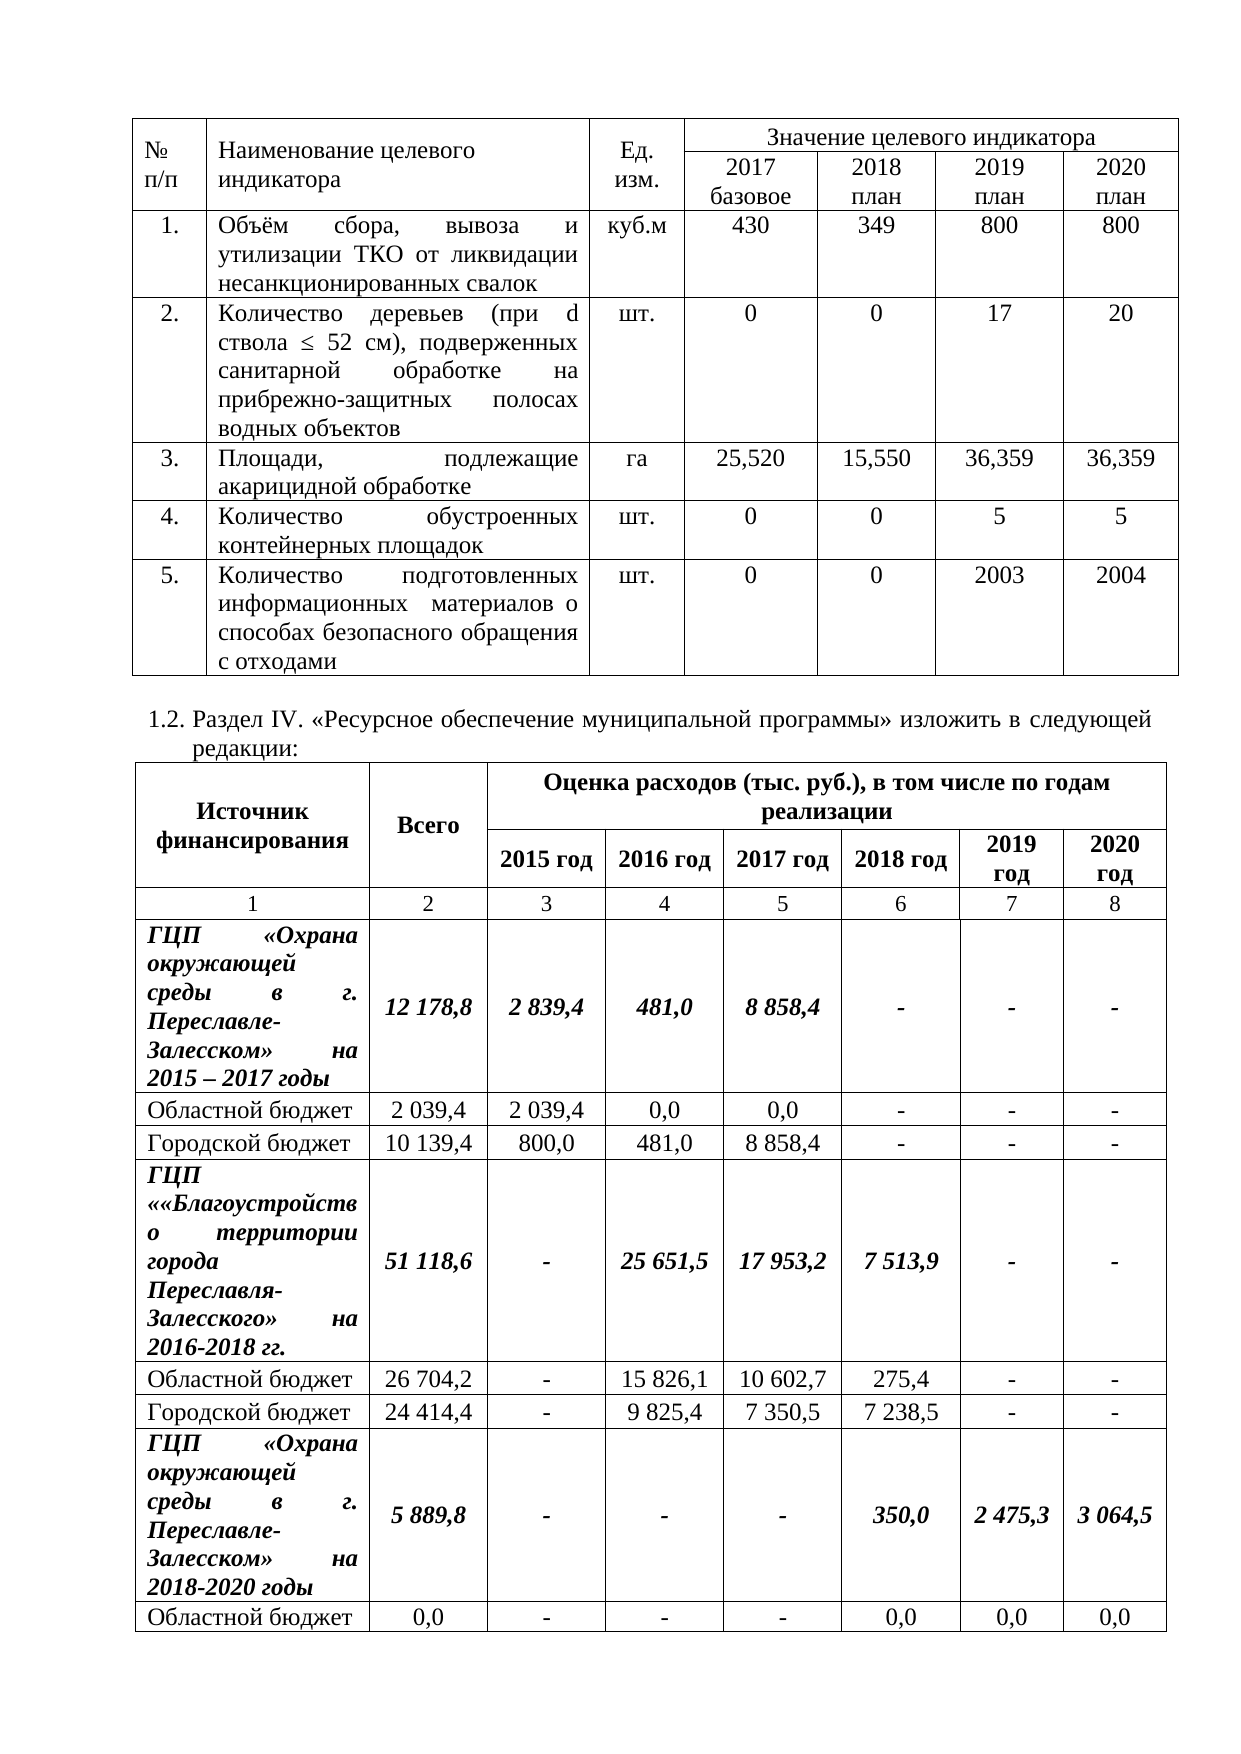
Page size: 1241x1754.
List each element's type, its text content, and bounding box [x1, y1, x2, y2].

table_cell 0,0 [1064, 1602, 1166, 1631]
table_cell Объём сбора, вывоза и утилизации ТКО от ликвидации несанкционированных свалок [207, 211, 589, 297]
table_cell Значение целевого индикатора [685, 119, 1178, 151]
table_cell 5 889,8 [370, 1429, 487, 1601]
table_cell 1. [133, 211, 206, 297]
table_cell Областной бюджет [136, 1093, 369, 1125]
table_cell 0 [685, 298, 817, 442]
table_cell - [724, 1429, 841, 1601]
table_cell 2018 план [818, 152, 935, 209]
table_cell 2019 год [960, 830, 1063, 887]
table_cell 800 [1064, 211, 1178, 297]
table_cell 0 [818, 298, 935, 442]
table_cell 5 [936, 501, 1063, 559]
table_cell га [590, 443, 684, 500]
table_cell 8 858,4 [724, 920, 841, 1092]
table_cell 275,4 [842, 1362, 960, 1394]
table_cell 3. [133, 443, 206, 500]
table_cell Областной бюджет [136, 1602, 369, 1631]
table_cell 800 [936, 211, 1063, 297]
table_cell 6 [842, 888, 959, 919]
table_cell Количество обустроенных контейнерных площадок [207, 501, 589, 559]
table_cell 2. [133, 298, 206, 442]
table_cell 2004 [1064, 560, 1178, 675]
table_cell Количество деревьев (при d ствола ≤ 52 см), подверженных санитарной обработке на прибрежно-защитных полосах водных объектов [207, 298, 589, 442]
table_cell 0 [818, 560, 935, 675]
table_cell 4 [606, 888, 723, 919]
table_cell 481,0 [606, 920, 723, 1092]
table_cell - [1064, 1160, 1166, 1361]
table_cell 8 [1064, 888, 1166, 919]
table_cell - [842, 920, 960, 1092]
table_cell 2017 базовое [685, 152, 817, 209]
table_header Оценка расходов (тыс. руб.), в том числе по годам реализации [488, 763, 1166, 828]
table_cell - [842, 1093, 960, 1125]
table_cell - [606, 1429, 723, 1601]
table_cell шт. [590, 298, 684, 442]
table_cell ГЦП «Охрана окружающей среды в г. Переславле-Залесском» на 2018-2020 годы [136, 1429, 369, 1601]
table_cell - [1064, 1362, 1166, 1394]
table_cell 15 826,1 [606, 1362, 723, 1394]
table_cell 1 [136, 888, 369, 919]
table_cell - [842, 1126, 960, 1159]
table_cell Наименование целевого индикатора [207, 119, 589, 209]
table_cell 0,0 [370, 1602, 487, 1631]
table_cell - [488, 1395, 605, 1427]
table_cell Городской бюджет [136, 1126, 369, 1159]
table_cell - [961, 920, 1063, 1092]
table_cell 36,359 [936, 443, 1063, 500]
table_cell 17 953,2 [724, 1160, 841, 1361]
table_cell - [961, 1362, 1063, 1394]
table_cell шт. [590, 560, 684, 675]
table_cell 481,0 [606, 1126, 723, 1159]
table_cell 0,0 [606, 1093, 723, 1125]
table_cell 2 039,4 [488, 1093, 605, 1125]
table_cell 8 858,4 [724, 1126, 841, 1159]
table_cell 2003 [936, 560, 1063, 675]
table_cell 12 178,8 [370, 920, 487, 1092]
table_cell - [1064, 1395, 1166, 1427]
table_cell - [961, 1160, 1063, 1361]
table_cell 2016 год [606, 830, 723, 887]
table_cell № п/п [133, 119, 206, 209]
table_cell ГЦП ««Благоустройство территории города Переславля-Залесского» на 2016-2018 гг. [136, 1160, 369, 1361]
table_cell 7 [960, 888, 1063, 919]
table_cell 350,0 [842, 1429, 960, 1601]
table_cell 24 414,4 [370, 1395, 487, 1427]
table_cell - [1064, 1126, 1166, 1159]
table_cell - [488, 1362, 605, 1394]
table_cell 2 [370, 888, 487, 919]
table_cell 36,359 [1064, 443, 1178, 500]
table_cell 5 [724, 888, 841, 919]
table_cell 2 039,4 [370, 1093, 487, 1125]
table_cell 25 651,5 [606, 1160, 723, 1361]
table_cell 7 238,5 [842, 1395, 960, 1427]
table_cell 17 [936, 298, 1063, 442]
table_cell 15,550 [818, 443, 935, 500]
table_cell ГЦП «Охрана окружающей среды в г. Переславле-Залесском» на 2015 – 2017 годы [136, 920, 369, 1092]
table_cell - [488, 1429, 605, 1601]
table_cell 5. [133, 560, 206, 675]
table_cell 10 139,4 [370, 1126, 487, 1159]
table_cell 0 [685, 560, 817, 675]
table_cell 0,0 [724, 1093, 841, 1125]
table_cell 20 [1064, 298, 1178, 442]
table_cell 4. [133, 501, 206, 559]
table_cell - [1064, 920, 1166, 1092]
table_cell - [606, 1602, 723, 1631]
table_cell 2 839,4 [488, 920, 605, 1092]
table_cell Площади, подлежащие акарицидной обработке [207, 443, 589, 500]
table_cell - [488, 1160, 605, 1361]
table_cell 3 [488, 888, 605, 919]
table_cell 2017 год [724, 830, 841, 887]
table_cell 0 [685, 501, 817, 559]
table_cell 5 [1064, 501, 1178, 559]
table_cell Областной бюджет [136, 1362, 369, 1394]
table_cell 7 350,5 [724, 1395, 841, 1427]
table_cell 7 513,9 [842, 1160, 960, 1361]
table_cell - [724, 1602, 841, 1631]
table_cell 0,0 [842, 1602, 960, 1631]
table_cell 2020 план [1064, 152, 1178, 209]
table_cell - [961, 1395, 1063, 1427]
table_cell 2018 год [842, 830, 959, 887]
table_cell - [1064, 1093, 1166, 1125]
table_cell 430 [685, 211, 817, 297]
table_cell 2 475,3 [961, 1429, 1063, 1601]
table_cell Количество подготовленных информационных материалов о способах безопасного обращения с отходами [207, 560, 589, 675]
table_cell 26 704,2 [370, 1362, 487, 1394]
table_cell 3 064,5 [1064, 1429, 1166, 1601]
table_cell 0,0 [961, 1602, 1063, 1631]
table_cell шт. [590, 501, 684, 559]
table_header Всего [370, 763, 487, 887]
table_cell - [488, 1602, 605, 1631]
table_cell 800,0 [488, 1126, 605, 1159]
table_cell 51 118,6 [370, 1160, 487, 1361]
table_cell 2015 год [488, 830, 605, 887]
table_cell - [961, 1126, 1063, 1159]
table_cell 9 825,4 [606, 1395, 723, 1427]
table_header Источник финансирования [136, 763, 369, 887]
table_cell Ед. изм. [590, 119, 684, 209]
table_cell - [961, 1093, 1063, 1125]
table_cell Городской бюджет [136, 1395, 369, 1427]
table_cell 25,520 [685, 443, 817, 500]
table_cell 0 [818, 501, 935, 559]
list Раздел IV. «Ресурсное обеспечение муниципальной программы» изложить в следующей редакции: [148, 704, 1152, 762]
table_cell 349 [818, 211, 935, 297]
table_cell 10 602,7 [724, 1362, 841, 1394]
table_cell куб.м [590, 211, 684, 297]
table_cell 2020 год [1064, 830, 1166, 887]
table_cell 2019 план [936, 152, 1063, 209]
